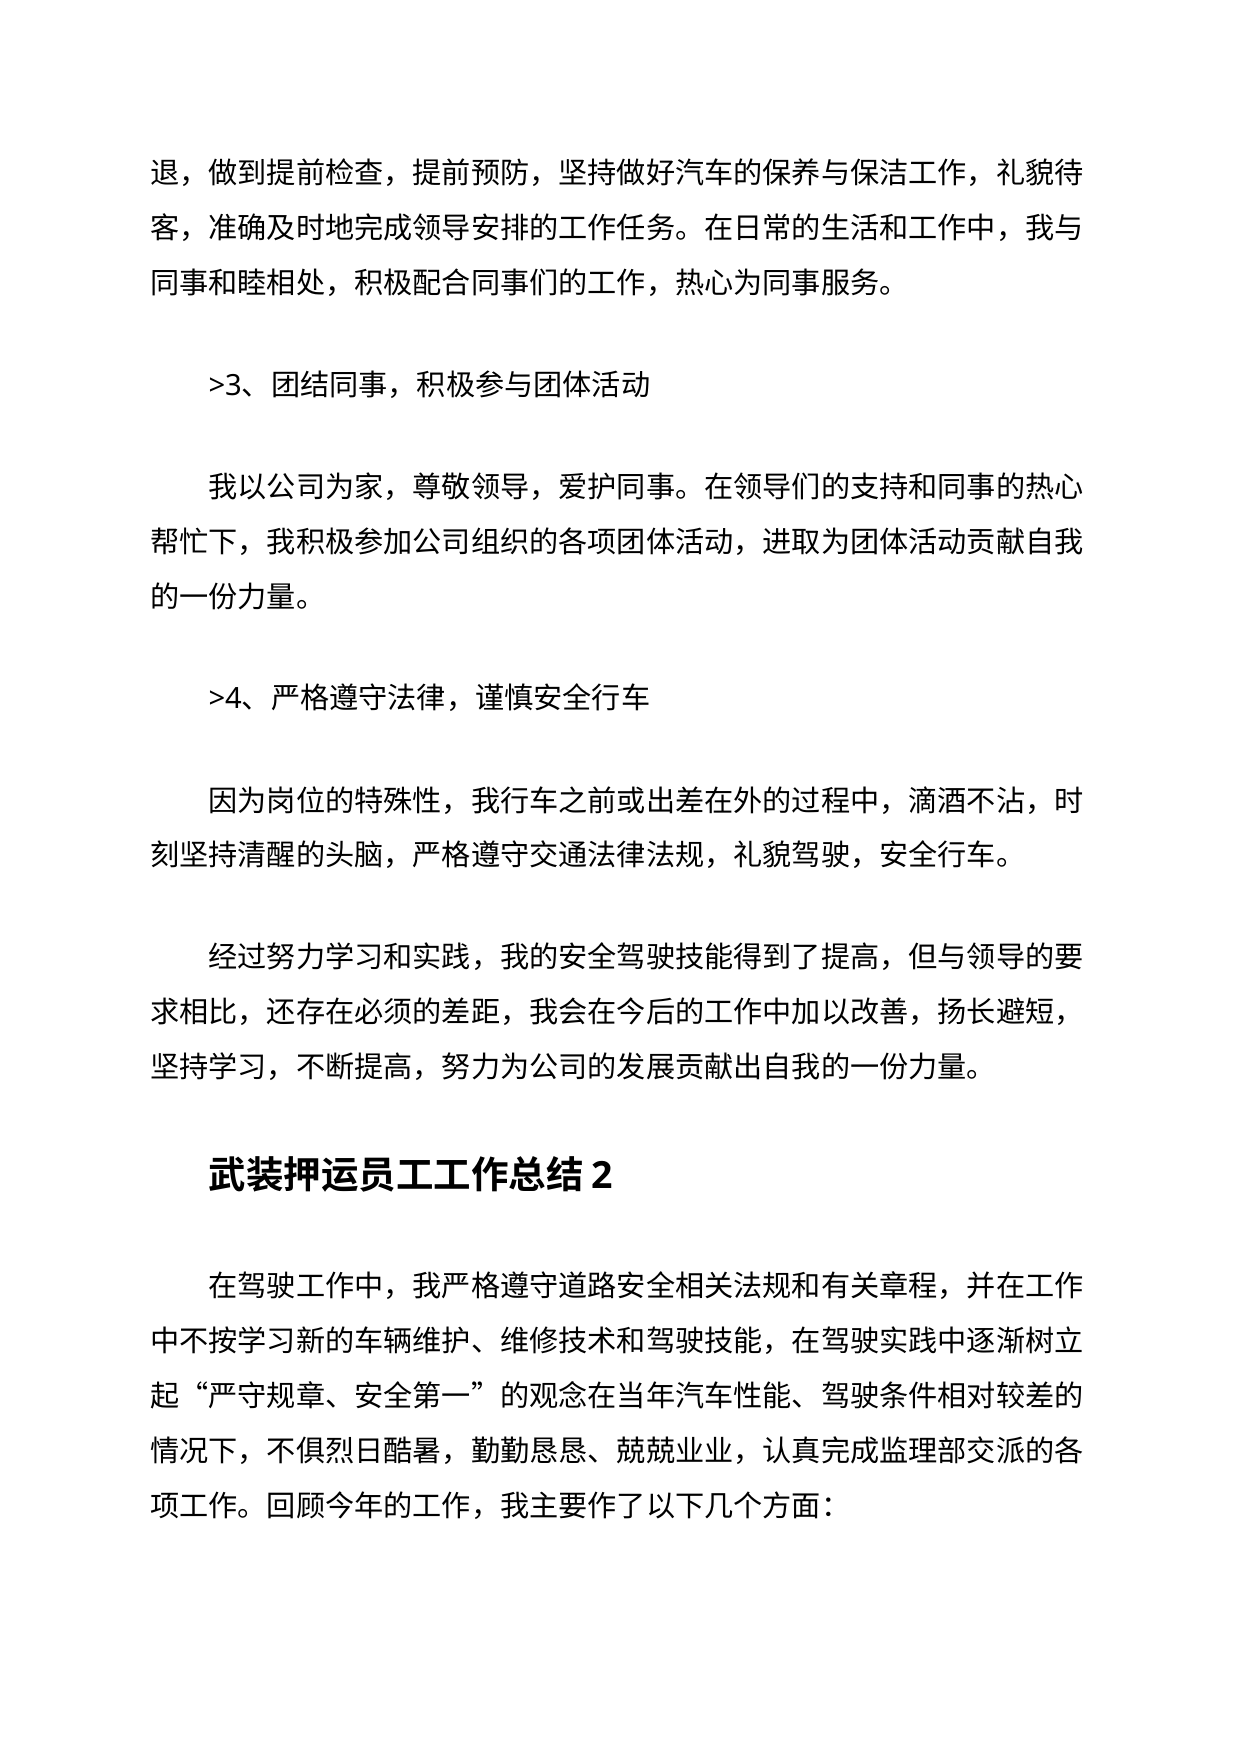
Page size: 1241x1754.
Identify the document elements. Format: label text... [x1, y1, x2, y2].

text 经过努力学习和实践，我的安全驾驶技能得到了提高，但与领导的要求相比，还存在必须的差距，我会在今后的工作中加以改善，扬长避短，坚持学习，不断提高，努力为公司的发展贡献出自我的一份力量。 [150, 934, 1090, 1086]
text 武装押运员工工作总结2 [150, 1145, 1090, 1200]
text 在驾驶工作中，我严格遵守道路安全相关法规和有关章程，并在工作中不按学习新的车辆维护、维修技术和驾驶技能，在驾驶实践中逐渐树立起“严守规章、安全第一”的观念在当年汽车性能、驾驶条件相对较差的情况下，不俱烈日酷暑，勤勤恳恳、兢兢业业，认真完成监理部交派的各项工作。回顾今年的工作，我主要作了以下几个方面： [150, 1263, 1090, 1525]
text >4、严格遵守法律，谨慎安全行车 [150, 675, 1090, 717]
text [150, 150, 1090, 302]
text 因为岗位的特殊性，我行车之前或出差在外的过程中，滴酒不沾，时刻坚持清醒的头脑，严格遵守交通法律法规，礼貌驾驶，安全行车。 [150, 777, 1090, 874]
text 我以公司为家，尊敬领导，爱护同事。在领导们的支持和同事的热心帮忙下，我积极参加公司组织的各项团体活动，进取为团体活动贡献自我的一份力量。 [150, 463, 1090, 616]
text >3、团结同事，积极参与团体活动 [150, 362, 1090, 404]
